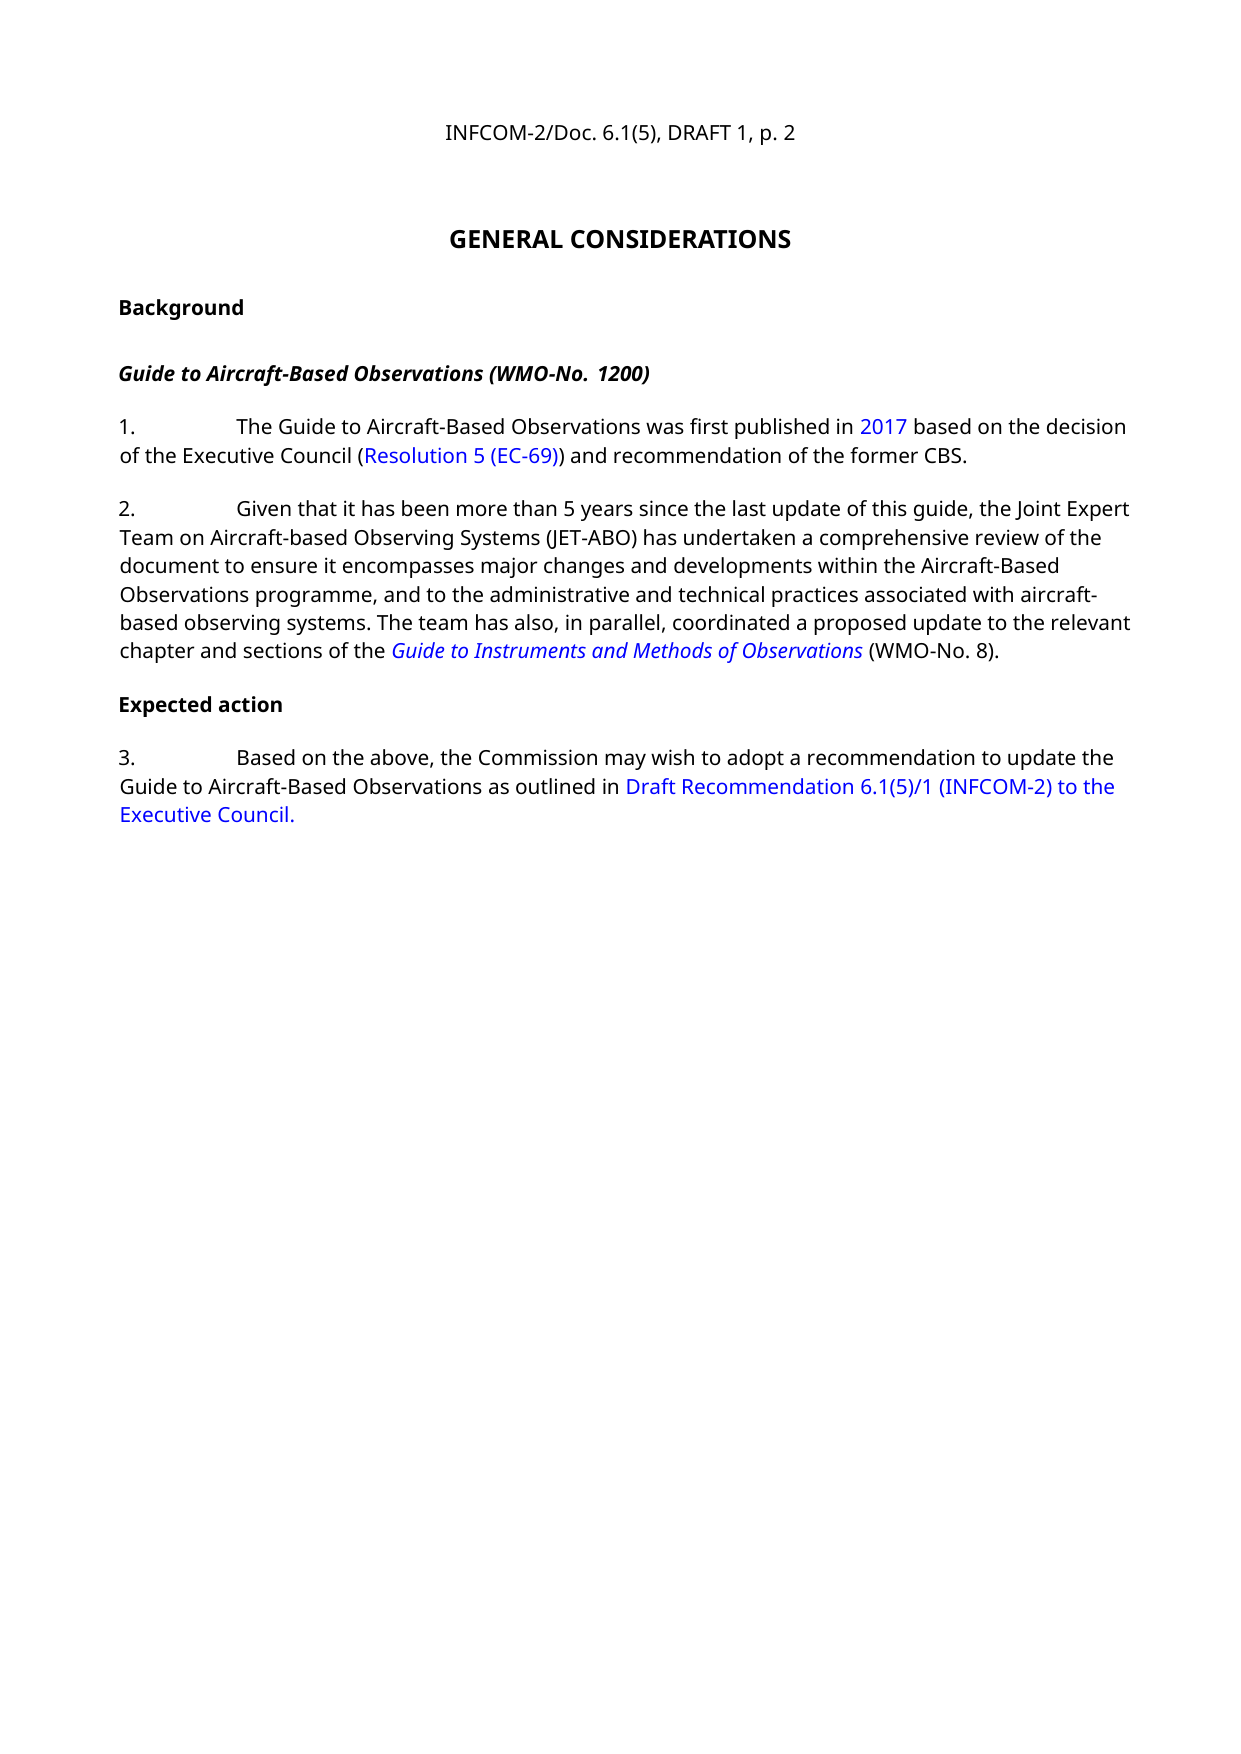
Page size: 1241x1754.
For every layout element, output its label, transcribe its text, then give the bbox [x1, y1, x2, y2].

subtitle GENERAL CONSIDERATIONS [118, 222, 1122, 256]
text Expected action [118, 690, 1122, 718]
list The Guide to Aircraft-Based Observations was first published in 2017 based on the decision of the Executive Council (Resolution 5 (EC-69)) and recommendation of the former CBS. [118, 412, 1140, 469]
list Given that it has been more than 5 years since the last update of this guide, the Joint Expert Team on Aircraft-based Observing Systems (JET-ABO) has undertaken a comprehensive review of the document to ensure it encompasses major changes and developments within the Aircraft-Based Observations programme, and to the administrative and technical practices associated with aircraft-based observing systems. The team has also, in parallel, coordinated a proposed update to the relevant chapter and sections of the Guide to Instruments and Methods of Observations (WMO-No. 8). [118, 494, 1140, 665]
subtitle Guide to Aircraft-Based Observations (WMO-No. 1200) [118, 359, 1122, 387]
list Based on the above, the Commission may wish to adopt a recommendation to update the Guide to Aircraft-Based Observations as outlined in Draft Recommendation 6.1(5)/1 (INFCOM-2) to the Executive Council. [118, 743, 1140, 829]
subtitle Background [118, 293, 1122, 322]
